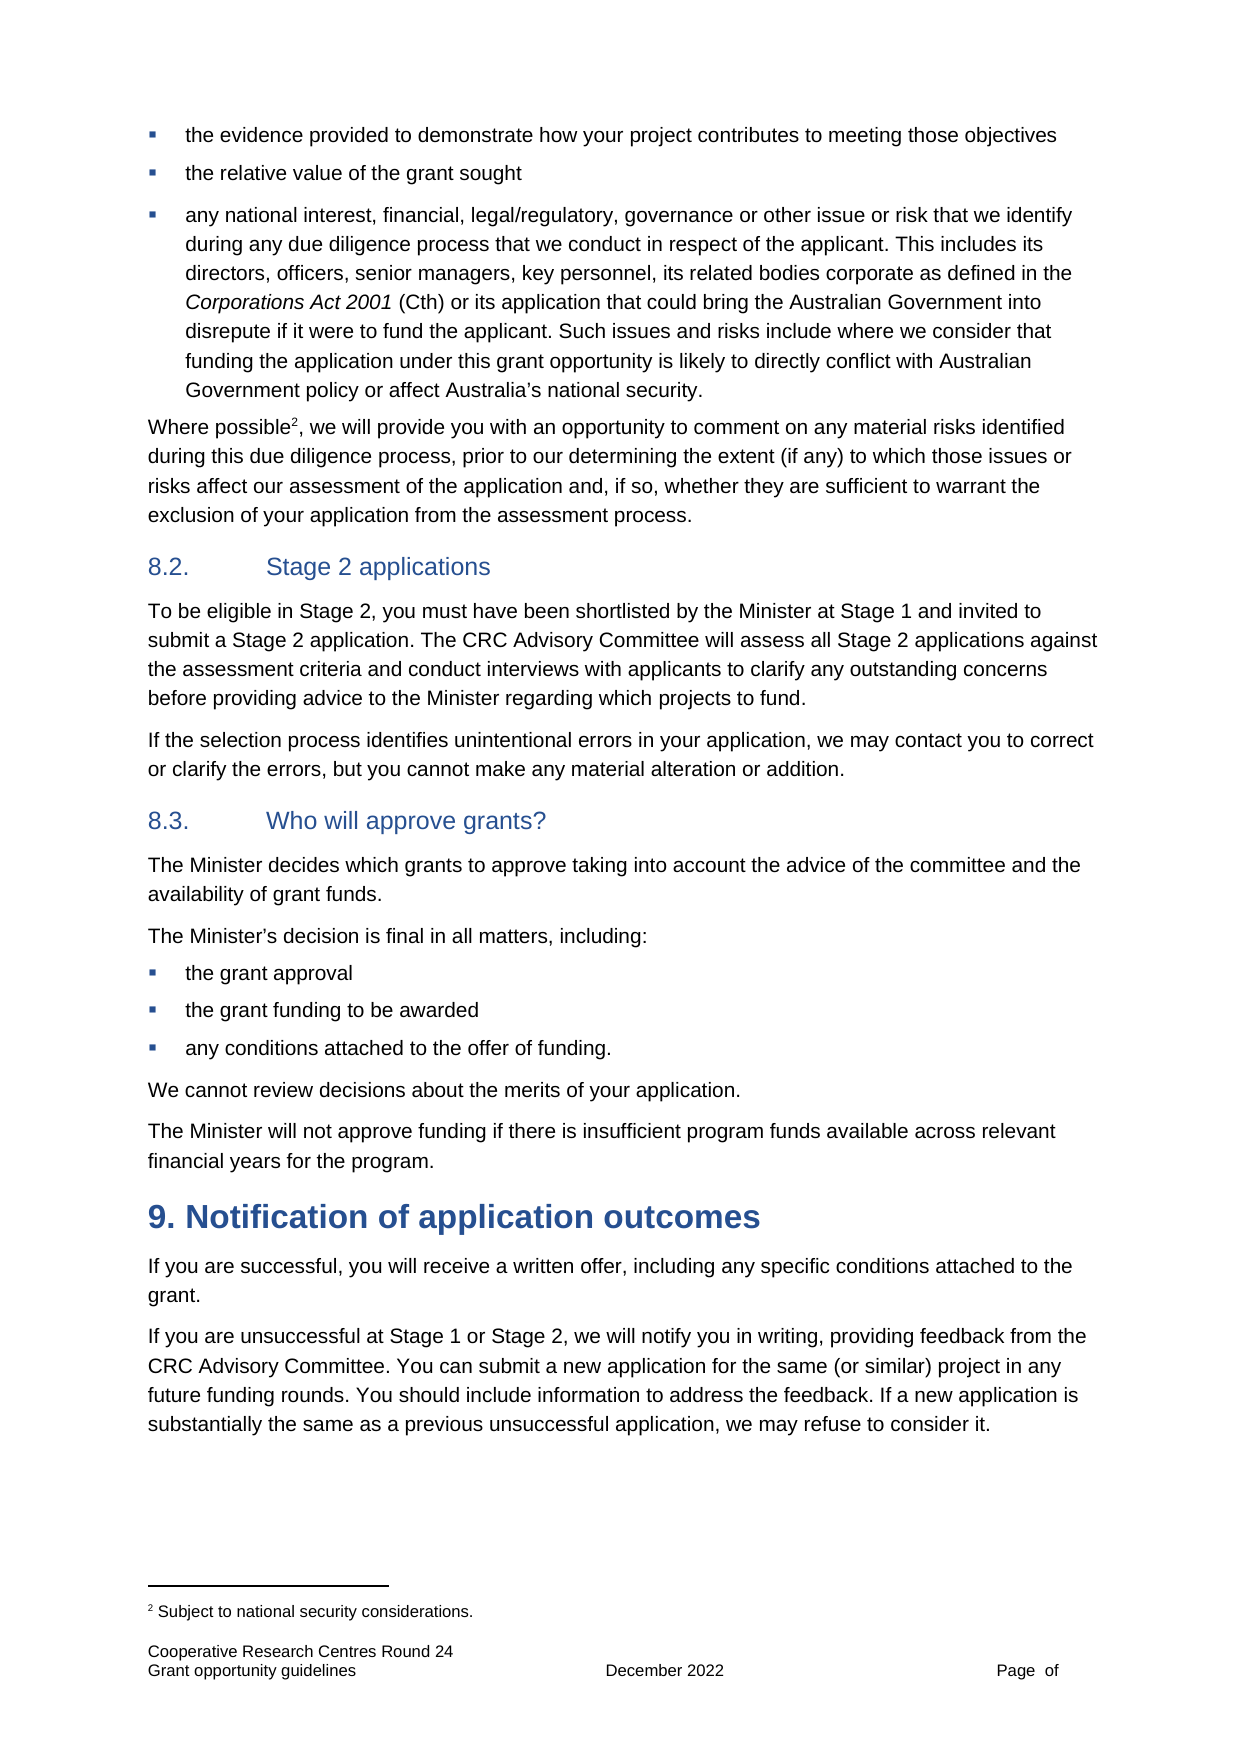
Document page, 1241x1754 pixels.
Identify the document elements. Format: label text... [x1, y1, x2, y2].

list the evidence provided to demonstrate how your project contributes to meeting those objectives [148, 118, 1107, 147]
text We cannot review decisions about the merits of your application. [148, 1072, 1107, 1102]
list the relative value of the grant sought [148, 156, 1107, 185]
list any national interest, financial, legal/regulatory, governance or other issue or risk that we identify during any due diligence process that we conduct in respect of the applicant. This includes its directors, officers, senior managers, key personnel, its related bodies corporate as defined in the Corporations Act 2001 (Cth) or its application that could bring the Australian Government into disrepute if it were to fund the applicant. Such issues and risks include where we consider that funding the application under this grant opportunity is likely to directly conflict with Australian Government policy or affect Australia’s national security. [148, 197, 1107, 402]
text If you are unsuccessful at Stage 1 or Stage 2, we will notify you in writing, providing feedback from the CRC Advisory Committee. You can submit a new application for the same (or similar) project in any future funding rounds. You should include information to address the feedback. If a new application is substantially the same as a previous unsuccessful application, we may refuse to consider it. [148, 1319, 1107, 1436]
list the grant approval [148, 956, 1107, 985]
subtitle Stage 2 applications [148, 552, 1107, 581]
list any conditions attached to the offer of funding. [148, 1031, 1107, 1060]
list Where possible, we will provide you with an opportunity to comment on any material risks identified during this due diligence process, prior to our determining the extent (if any) to which those issues or risks affect our assessment of the application and, if so, whether they are sufficient to warrant the exclusion of your application from the assessment process. [148, 410, 1107, 527]
subtitle Notification of application outcomes [148, 1197, 1107, 1236]
text The Minister’s decision is final in all matters, including: [148, 918, 1107, 947]
text The Minister will not approve funding if there is insufficient program funds available across relevant financial years for the program. [148, 1114, 1107, 1172]
text If you are successful, you will receive a written offer, including any specific conditions attached to the grant. [148, 1248, 1107, 1307]
text If the selection process identifies unintentional errors in your application, we may contact you to correct or clarify the errors, but you cannot make any material alteration or addition. [148, 722, 1107, 781]
subtitle Who will approve grants? [148, 806, 1107, 835]
text The Minister decides which grants to approve taking into account the advice of the committee and the availability of grant funds. [148, 847, 1107, 906]
list the grant funding to be awarded [148, 993, 1107, 1022]
text To be eligible in Stage 2, you must have been shortlisted by the Minister at Stage 1 and invited to submit a Stage 2 application. The CRC Advisory Committee will assess all Stage 2 applications against the assessment criteria and conduct interviews with applicants to clarify any outstanding concerns before providing advice to the Minister regarding which projects to fund. [148, 593, 1107, 710]
